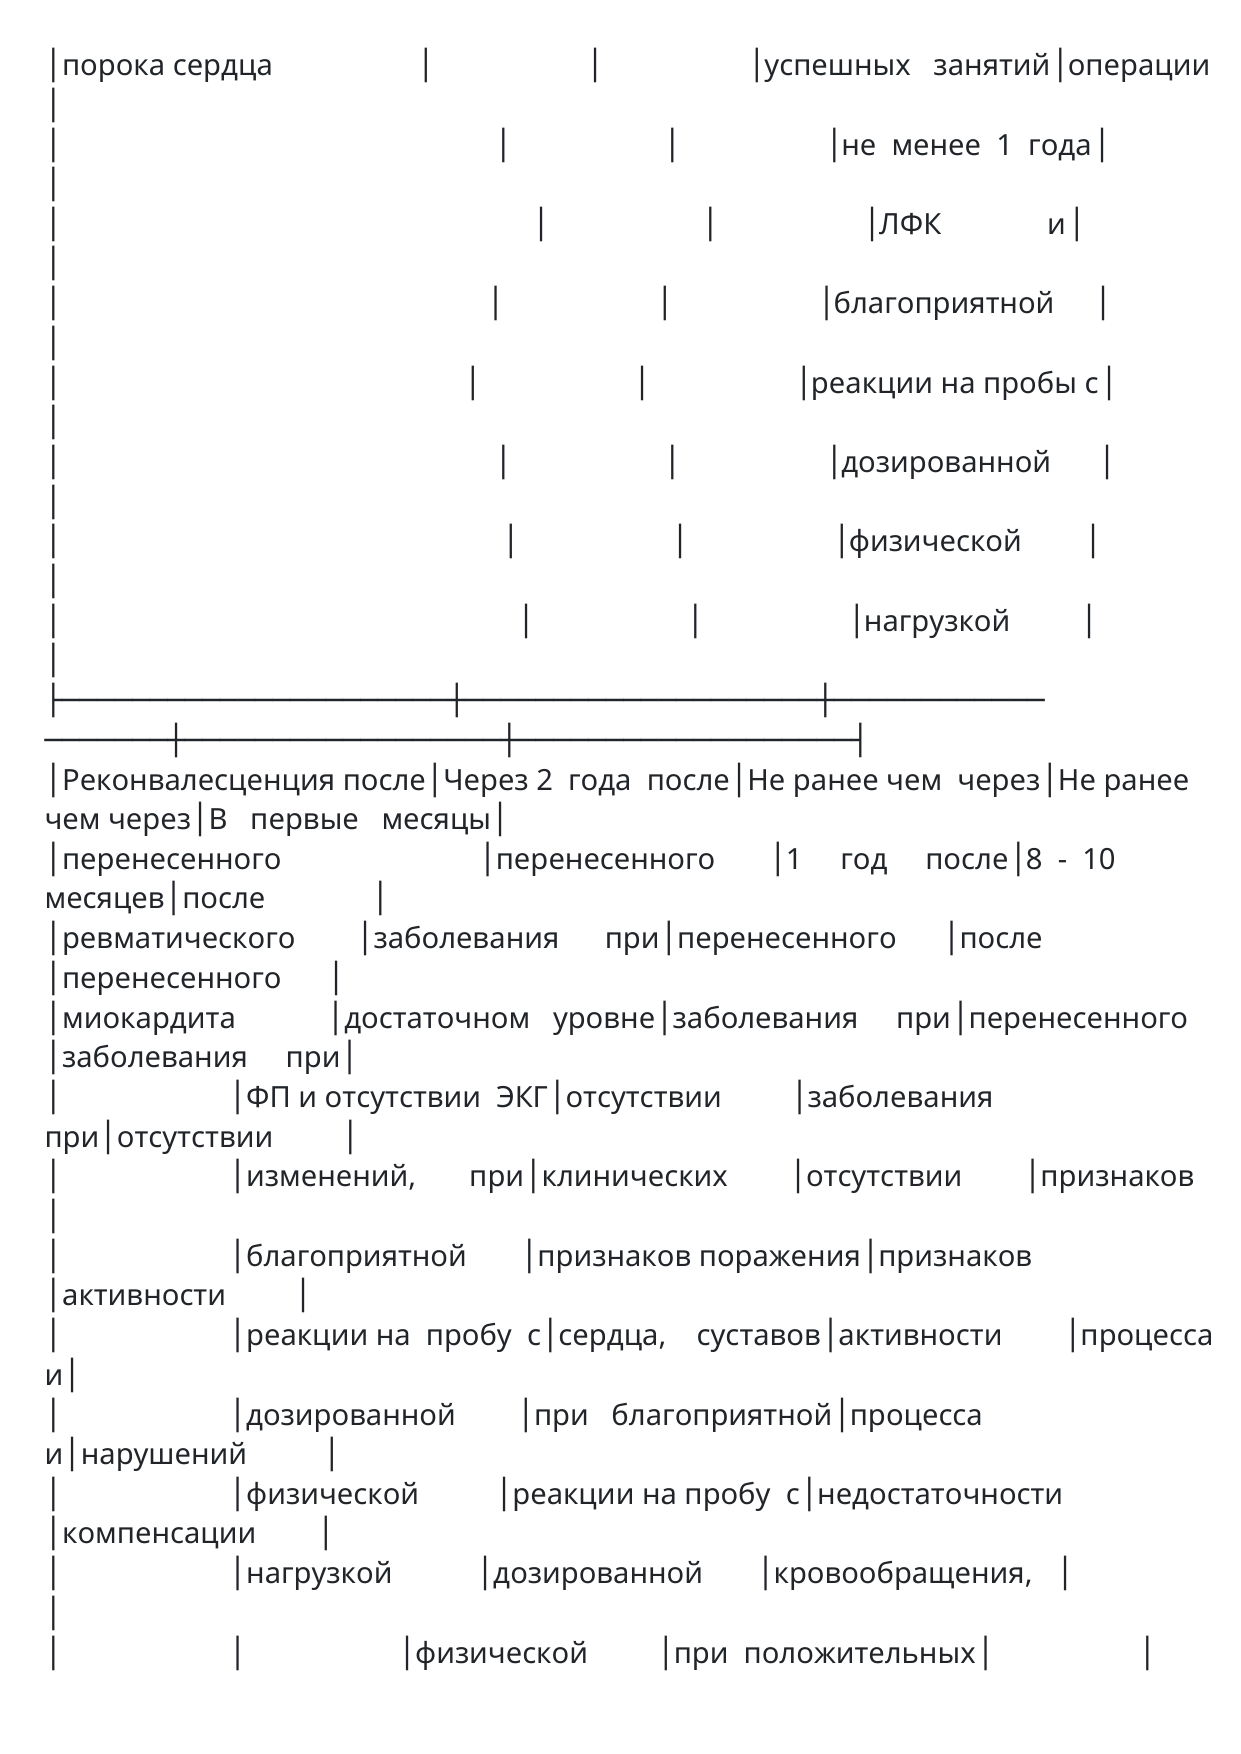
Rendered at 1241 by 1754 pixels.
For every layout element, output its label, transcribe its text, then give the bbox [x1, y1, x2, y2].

text │ │реакции на пробу с│сердца, суставов│активности │процесса и│ [44, 1314, 1226, 1394]
text │ │ │ │нагрузкой │ │ [44, 600, 1226, 679]
text │ревматического │заболевания при│перенесенного │после │перенесенного │ [44, 917, 1226, 997]
text │ │ │ │дозированной │ │ [44, 441, 1226, 521]
text │Реконвалесценция после│Через 2 года после│Не ранее чем через│Не ранее чем через│В первые месяцы│ [44, 759, 1226, 838]
text │порока сердца │ │ │успешных занятий│операции │ [44, 44, 1226, 124]
text │ │ │ │физической │ │ [44, 521, 1226, 600]
text │ │физической │реакции на пробу с│недостаточности │компенсации │ [44, 1473, 1226, 1552]
text │ │нагрузкой │дозированной │кровообращения, │ │ [44, 1552, 1226, 1632]
text │ │ФП и отсутствии ЭКГ│отсутствии │заболевания при│отсутствии │ [44, 1076, 1226, 1156]
text │перенесенного │перенесенного │1 год после│8 - 10 месяцев│после │ [44, 838, 1226, 917]
text │ │ │физической │при положительных│ │ [44, 1632, 1226, 1672]
text │ │ │ │благоприятной │ │ [44, 282, 1226, 362]
text │ │благоприятной │признаков поражения│признаков │активности │ [44, 1235, 1226, 1314]
text │ │ │ │ЛФК и│ │ [44, 203, 1226, 282]
text │миокардита │достаточном уровне│заболевания при│перенесенного │заболевания при│ [44, 997, 1226, 1076]
text │ │ │ │не менее 1 года│ │ [44, 124, 1226, 203]
text ├──────────────────────┼────────────────────┼──────────── ───────┼──────────────────┼───────────────────┤ [44, 679, 1226, 759]
text │ │ │ │реакции на пробы с│ │ [44, 362, 1226, 441]
text │ │дозированной │при благоприятной│процесса и│нарушений │ [44, 1394, 1226, 1473]
text │ │изменений, при│клинических │отсутствии │признаков │ [44, 1156, 1226, 1235]
